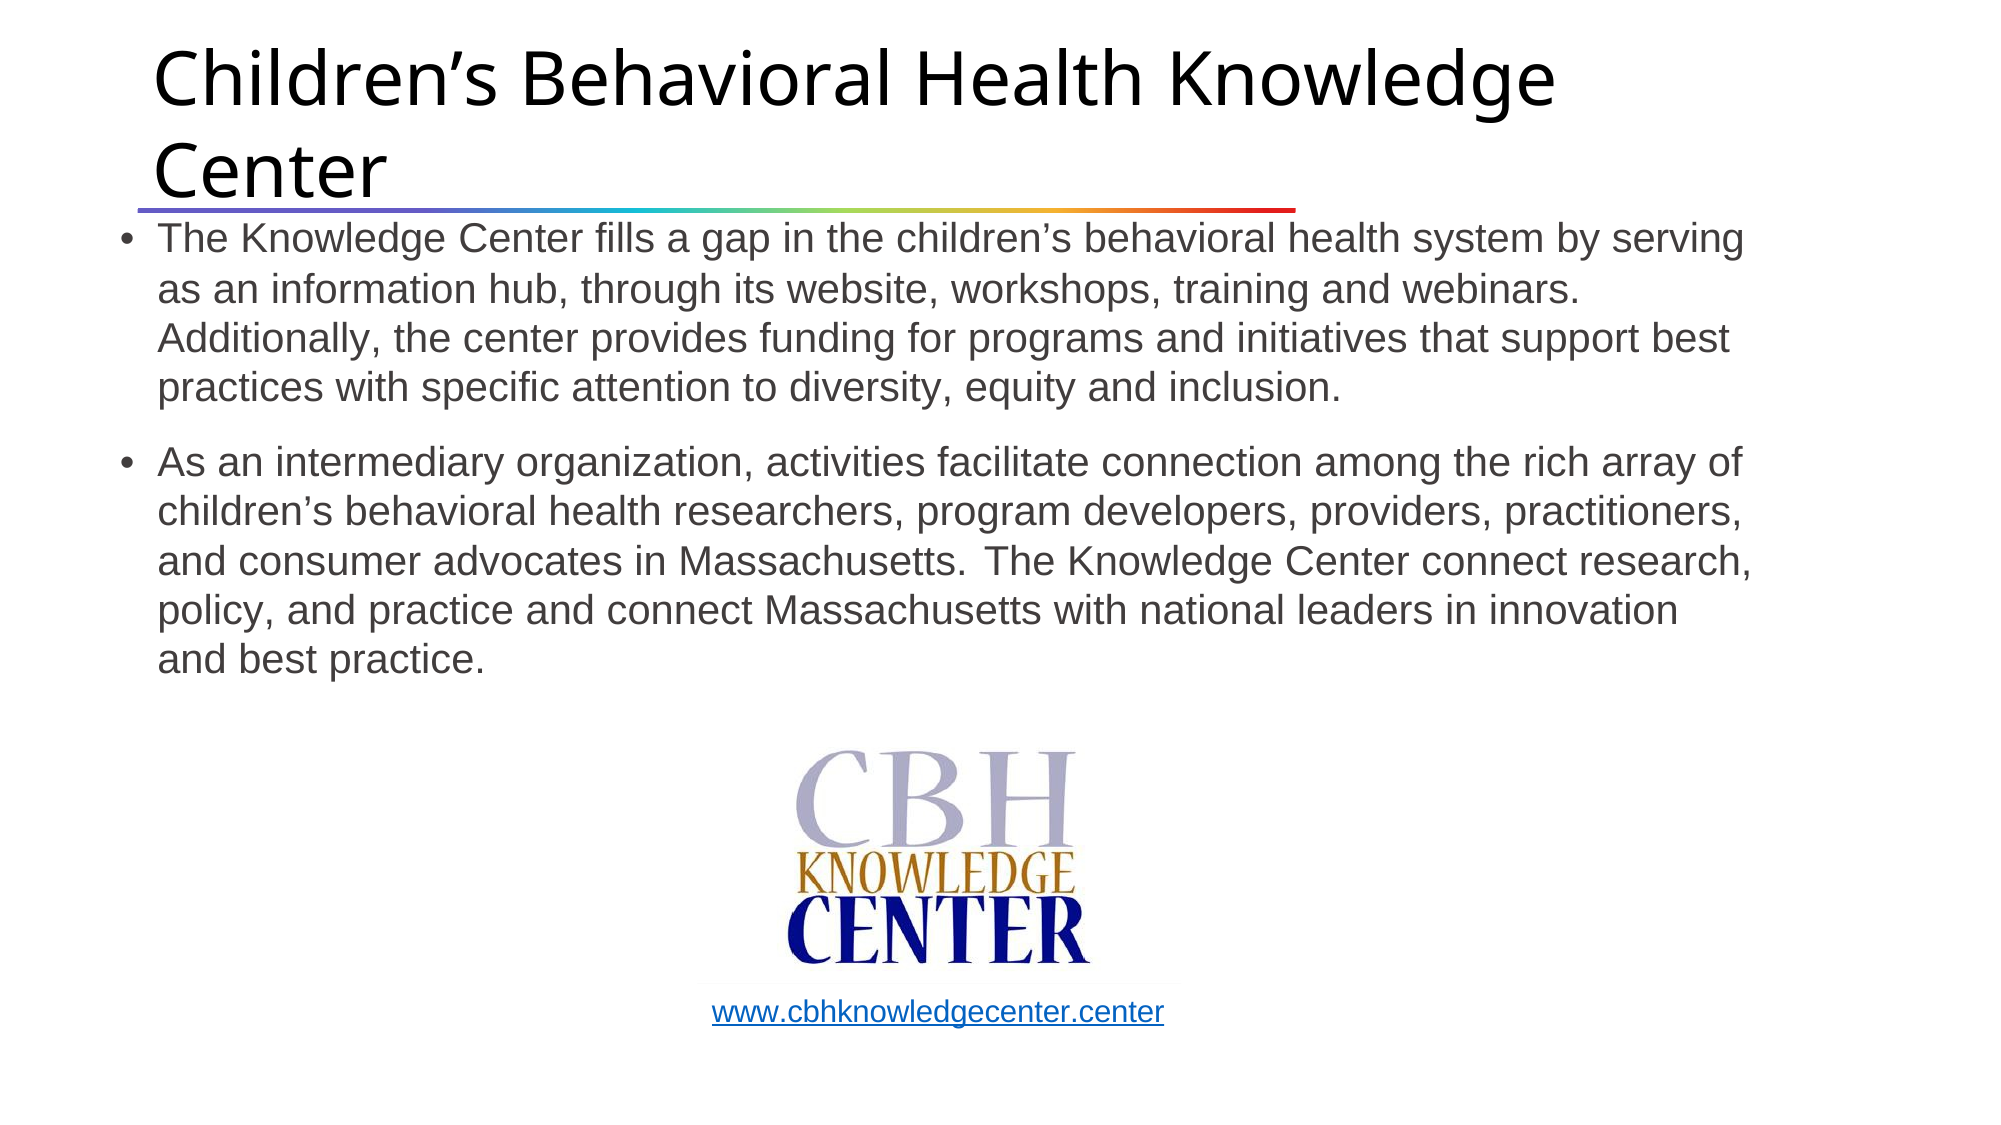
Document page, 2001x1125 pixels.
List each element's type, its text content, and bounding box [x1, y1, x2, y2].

list The Knowledge Center fills a gap in the children’s behavioral health system by serving [119, 216, 1971, 262]
subtitle Children’s Behavioral Health Knowledge [152, 31, 1971, 124]
text Center [152, 124, 1971, 216]
text www.cbhknowledgecenter.center [0, 753, 1876, 1028]
picture [697, 747, 1182, 753]
picture [137, 208, 152, 213]
text as an information hub, through its website, workshops, training and webinars. Additionally, the center provides funding for programs and initiatives that support best practices with specific attention to diversity, equity and inclusion. [157, 264, 1759, 410]
list As an intermediary organization, activities facilitate connection among the rich array of children’s behavioral health researchers, program developers, providers, practitioners, and consumer advocates in Massachusetts. The Knowledge Center connect research, policy, and practice and connect Massachusetts with national leaders in innovation and best practice. [119, 437, 1756, 682]
